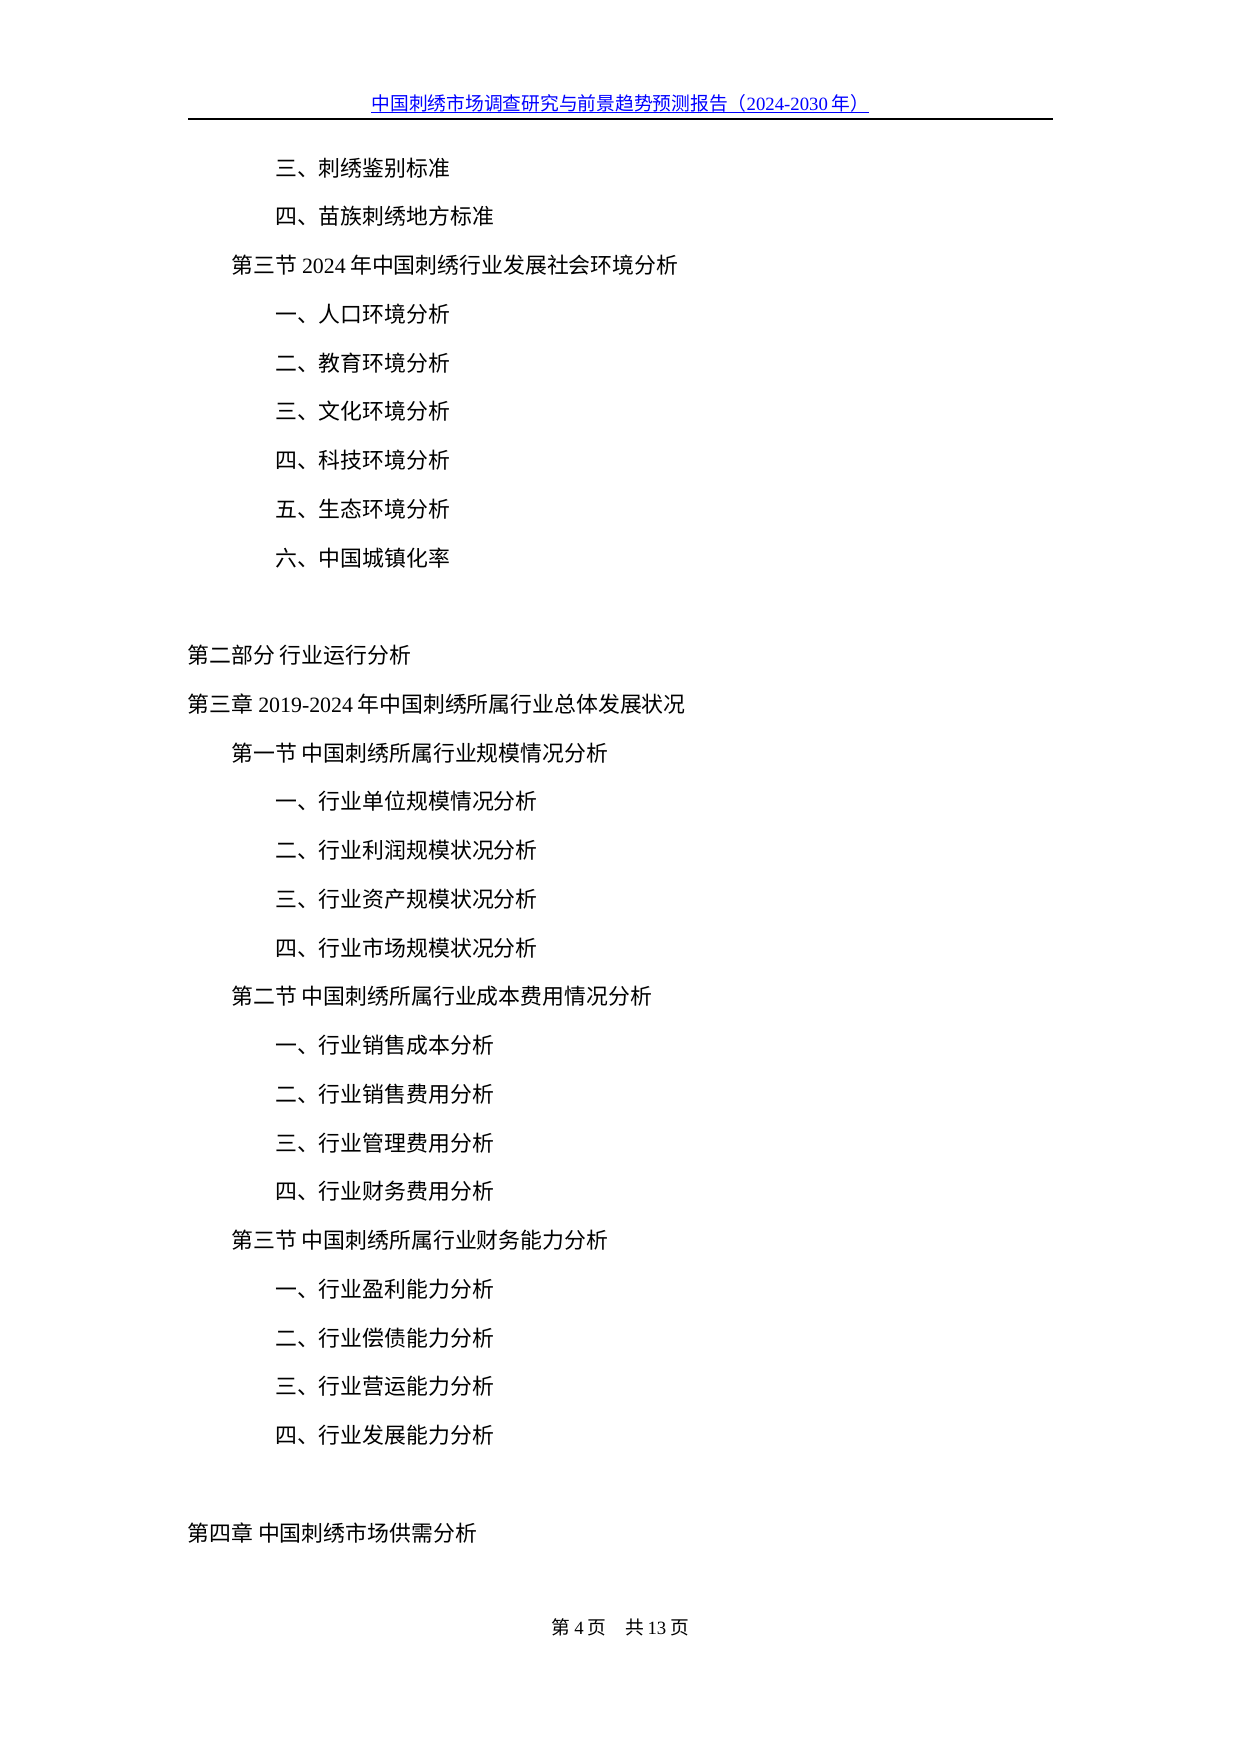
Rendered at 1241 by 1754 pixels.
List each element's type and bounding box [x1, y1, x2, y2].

text [187, 150, 1053, 1548]
